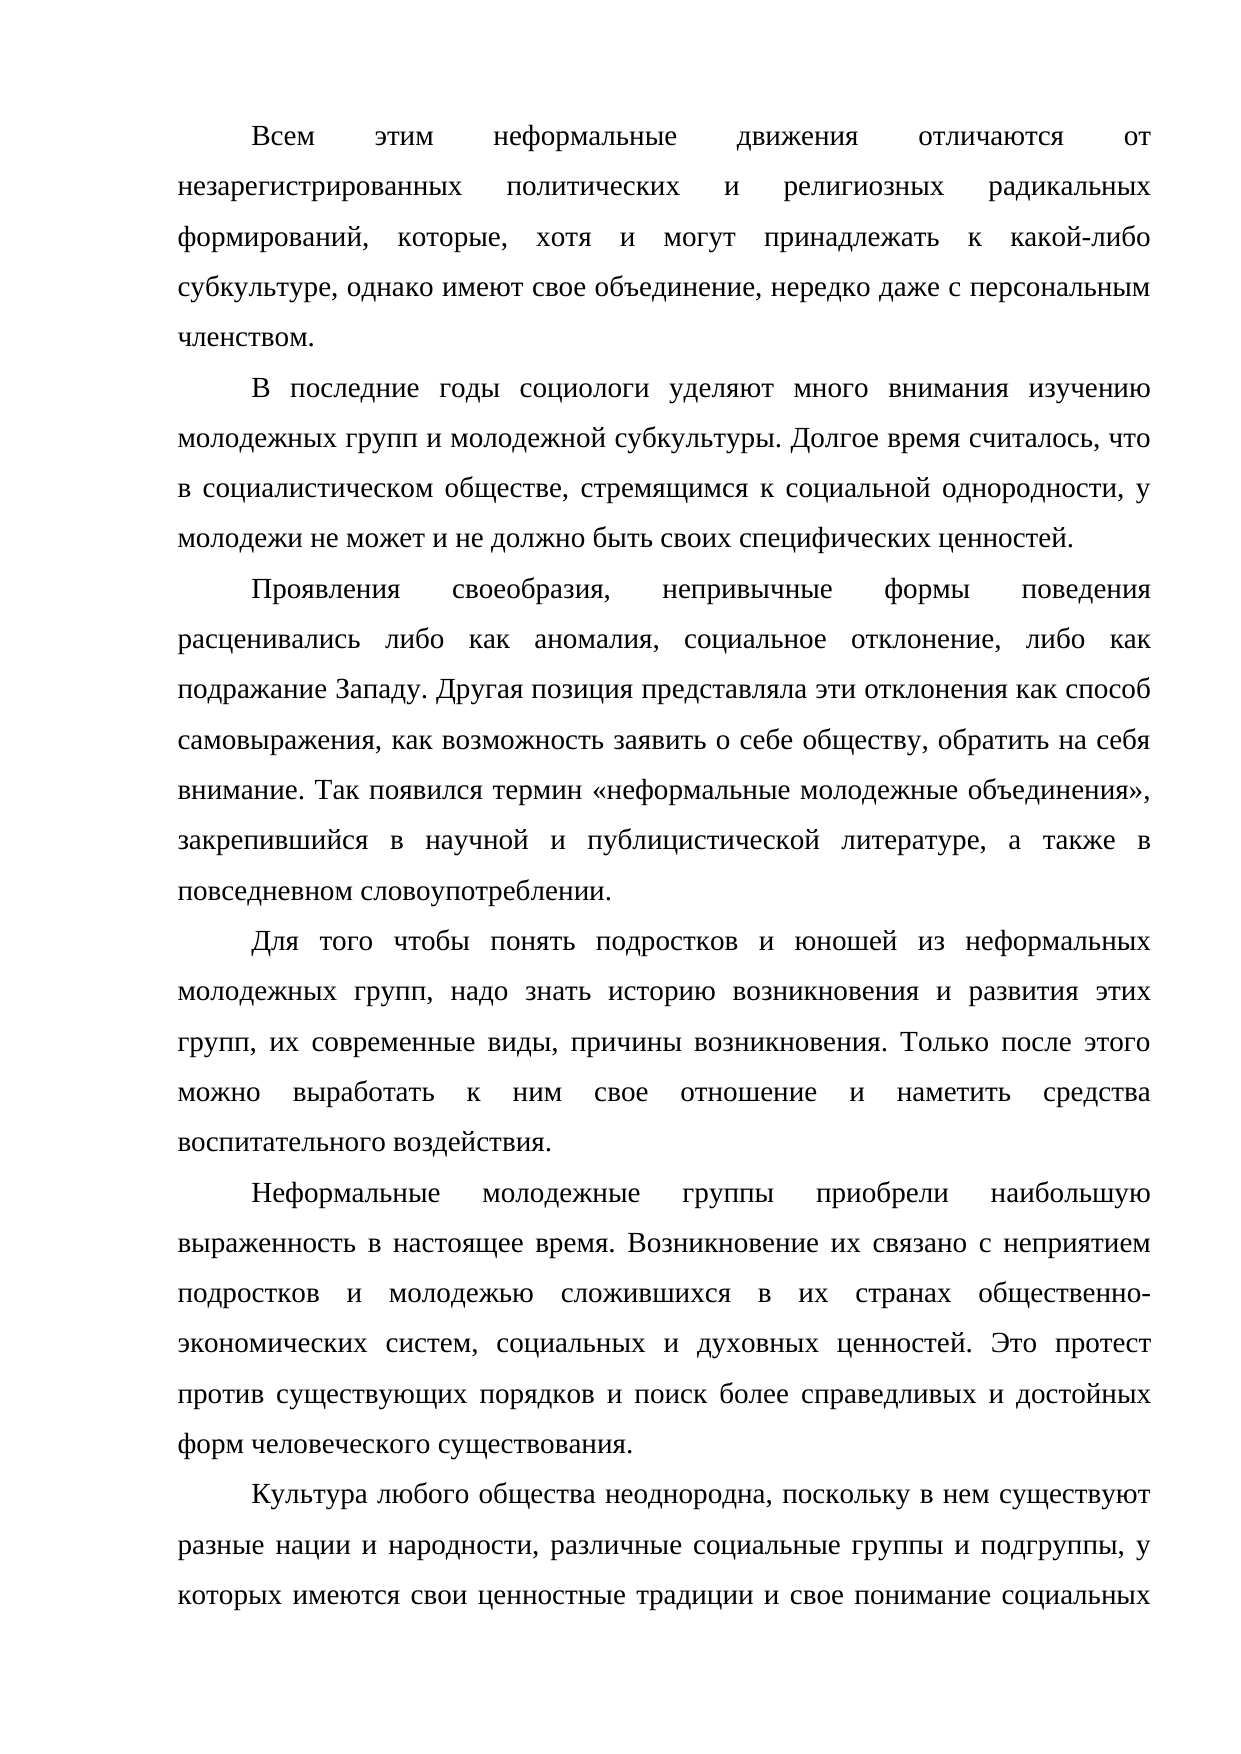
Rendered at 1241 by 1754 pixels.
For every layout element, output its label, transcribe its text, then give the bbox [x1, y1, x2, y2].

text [177, 1477, 1152, 1611]
text Для того чтобы понять подростков и юношей из неформальных молодежных групп, надо знать историю возникновения и развития этих групп, их современные виды, причины возникновения. Только после этого можно выработать к ним свое отношение и наметить средства воспитательного воздействия. [177, 923, 1152, 1158]
text Всем этим неформальные движения отличаются от незарегистрированных политических и религиозных радикальных формирований, которые, хотя и могут принадлежать к какой-либо субкультуре, однако имеют свое объединение, нередко даже с персональным членством. [177, 118, 1152, 353]
text Проявления своеобразия, непривычные формы поведения расценивались либо как аномалия, социальное отклонение, либо как подражание Западу. Другая позиция представляла эти отклонения как способ самовыражения, как возможность заявить о себе обществу, обратить на себя внимание. Так появился термин «неформальные молодежные объединения», закрепившийся в научной и публицистической литературе, а также в повседневном словоупотреблении. [177, 571, 1152, 906]
text Неформальные молодежные группы приобрели наибольшую выраженность в настоящее время. Возникновение их связано с неприятием подростков и молодежью сложившихся в их странах общественно-экономических систем, социальных и духовных ценностей. Это протест против существующих порядков и поиск более справедливых и достойных форм человеческого существования. [177, 1175, 1152, 1460]
text В последние годы социологи уделяют много внимания изучению молодежных групп и молодежной субкультуры. Долгое время считалось, что в социалистическом обществе, стремящимся к социальной однородности, у молодежи не может и не должно быть своих специфических ценностей. [177, 370, 1152, 554]
